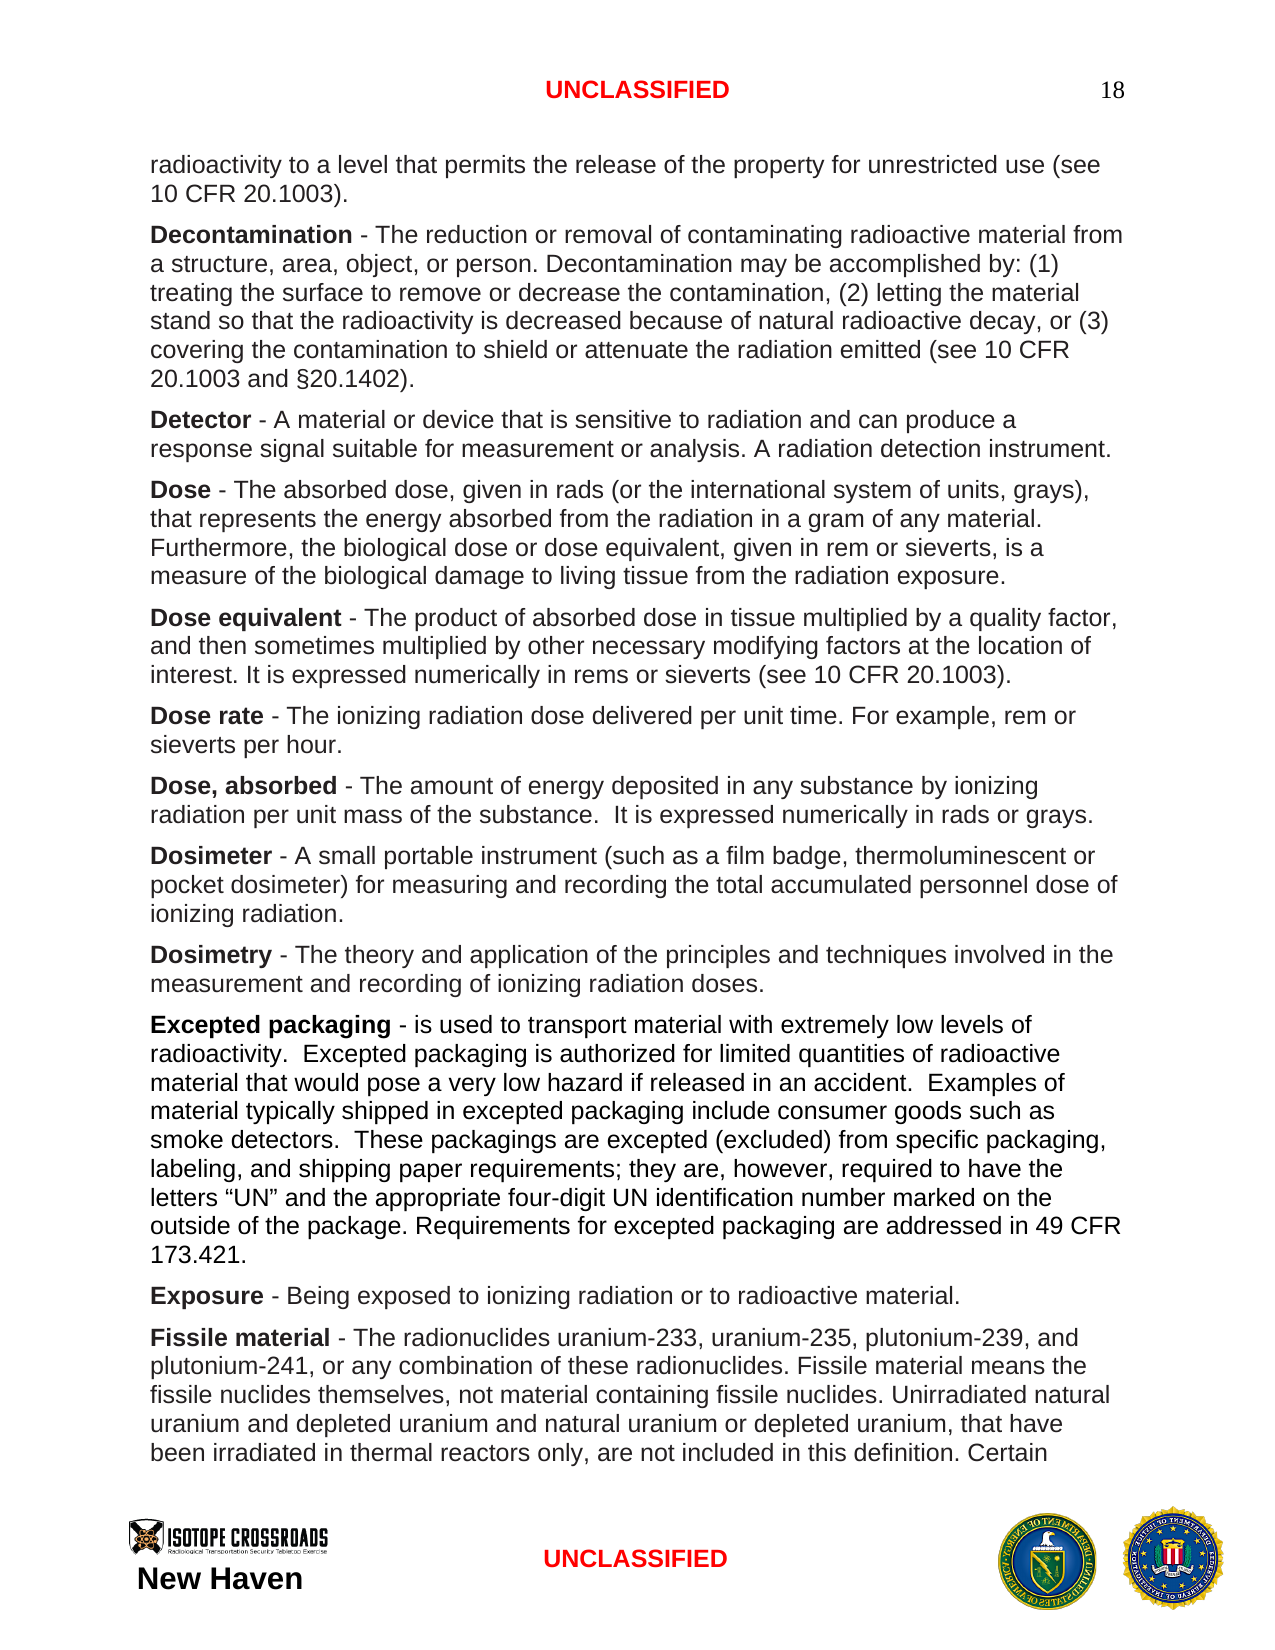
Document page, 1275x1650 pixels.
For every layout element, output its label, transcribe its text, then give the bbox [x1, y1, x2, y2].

text Excepted packaging - is used to transport material with extremely low levels of radioactivity. Excepted packaging is authorized for limited quantities of radioactive material that would pose a very low hazard if released in an accident. Examples of material typically shipped in excepted packaging include consumer goods such as smoke detectors. These packagings are excepted (excluded) from specific packaging, labeling, and shipping paper requirements; they are, however, required to have the letters “UN” and the appropriate four-digit UN identification number marked on the outside of the package. Requirements for excepted packaging are addressed in 49 CFR 173.421. [150, 1010, 1125, 1269]
text Exposure - Being exposed to ionizing radiation or to radioactive material. [150, 1281, 1125, 1310]
picture [121, 1518, 336, 1557]
text Detector - A material or device that is sensitive to radiation and can produce a response signal suitable for measurement or analysis. A radiation detection instrument. [150, 405, 1125, 462]
picture [998, 1513, 1097, 1610]
text Dose - The absorbed dose, given in rads (or the international system of units, grays), that represents the energy absorbed from the radiation in a gram of any material. Furthermore, the biological dose or dose equivalent, given in rem or sieverts, is a measure of the biological damage to living tissue from the radiation exposure. [150, 475, 1125, 590]
text Dose equivalent - The product of absorbed dose in tissue multiplied by a quality factor, and then sometimes multiplied by other necessary modifying factors at the location of interest. It is expressed numerically in rems or sieverts (see 10 CFR 20.1003). [150, 602, 1125, 689]
text Dose, absorbed - The amount of energy deposited in any substance by ionizing radiation per unit mass of the substance. It is expressed numerically in rads or grays. [150, 771, 1125, 829]
text Decontamination - The reduction or removal of contaminating radioactive material from a structure, area, object, or person. Decontamination may be accomplished by: (1) treating the surface to remove or decrease the contamination, (2) letting the material stand so that the radioactivity is decreased because of natural radioactive decay, or (3) covering the contamination to shield or attenuate the radiation emitted (see 10 CFR 20.1003 and §20.1402). [150, 220, 1125, 392]
text Dosimetry - The theory and application of the principles and techniques involved in the measurement and recording of ionizing radiation doses. [150, 940, 1125, 997]
picture [1122, 1506, 1224, 1610]
text Dose rate - The ionizing radiation dose delivered per unit time. For example, rem or sieverts per hour. [150, 701, 1125, 759]
text Dosimeter - A small portable instrument (such as a film badge, thermoluminescent or pocket dosimeter) for measuring and recording the total accumulated personnel dose of ionizing radiation. [150, 841, 1125, 927]
